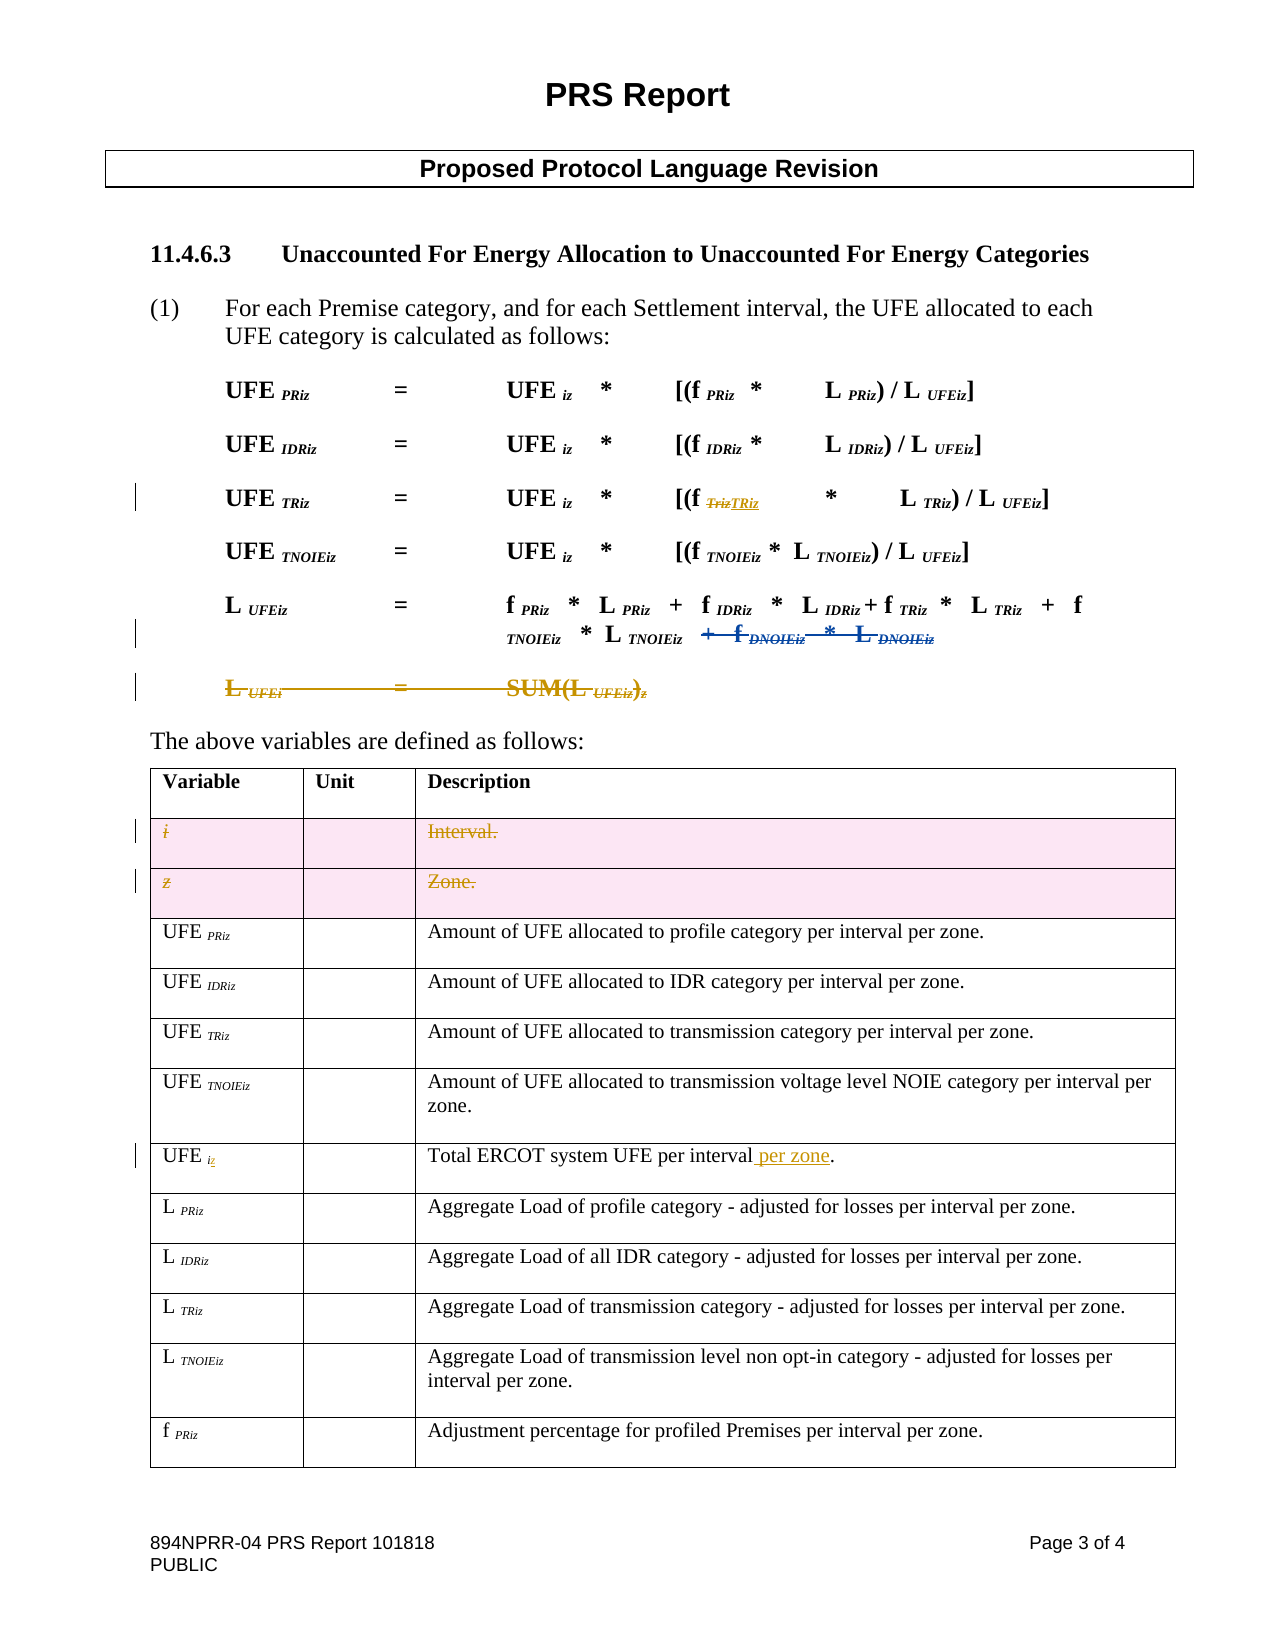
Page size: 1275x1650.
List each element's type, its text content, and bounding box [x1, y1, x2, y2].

table_cell [304, 1144, 415, 1192]
table_cell UFE IDRiz [151, 969, 303, 1018]
table_cell UFE i [151, 1144, 303, 1192]
table_cell f PRiz [151, 1418, 303, 1467]
text UFE TRiz = UFE iz * [(f * L TRiz) / L UFEiz] [225, 483, 1125, 511]
text UFE IDRiz = UFE iz * [(f IDRiz * L IDRiz) / L UFEiz] [225, 429, 1125, 458]
table_cell Amount of UFE allocated to IDR category per interval per zone. [416, 969, 1175, 1018]
table_cell [304, 1344, 415, 1417]
text UFE PRiz = UFE iz * [(f PRiz * L PRiz) / L UFEiz] [225, 375, 1125, 404]
table_cell Aggregate Load of profile category - adjusted for losses per interval per zone. [416, 1194, 1175, 1243]
table_cell [304, 1244, 415, 1293]
table_cell Amount of UFE allocated to profile category per interval per zone. [416, 919, 1175, 968]
table_cell [304, 1069, 415, 1142]
table_cell [304, 1019, 415, 1068]
table_cell UFE TNOIEiz [151, 1069, 303, 1142]
table_cell Amount of UFE allocated to transmission voltage level NOIE category per interval per zone. [416, 1069, 1175, 1142]
table_header Description [416, 769, 1175, 818]
text UFE TNOIEiz = UFE iz * [(f TNOIEiz * L TNOIEiz) / L UFEiz] [225, 536, 1125, 565]
table_cell [304, 919, 415, 968]
table_cell Aggregate Load of all IDR category - adjusted for losses per interval per zone. [416, 1244, 1175, 1293]
text 11.4.6.3 Unaccounted For Energy Allocation to Unaccounted For Energy Categories [150, 239, 1125, 268]
table_cell L TNOIEiz [151, 1344, 303, 1417]
text The above variables are defined as follows: [150, 726, 1125, 755]
table_header Variable [151, 769, 303, 818]
table_cell UFE TRiz [151, 1019, 303, 1068]
table_cell Total ERCOT system UFE per interval. [416, 1144, 1175, 1192]
table_header Proposed Protocol Language Revision [106, 151, 1193, 186]
table_cell [304, 1418, 415, 1467]
table_cell [304, 969, 415, 1018]
table_cell Adjustment percentage for profiled Premises per interval per zone. [416, 1418, 1175, 1467]
text (1) For each Premise category, and for each Settlement interval, the UFE allocated to each UFE category is calculated as follows: [150, 293, 1125, 350]
table_cell L PRiz [151, 1194, 303, 1243]
table_cell [304, 1194, 415, 1243]
table_cell L TRiz [151, 1294, 303, 1343]
table_cell Aggregate Load of transmission category - adjusted for losses per interval per zone. [416, 1294, 1175, 1343]
table_cell L IDRiz [151, 1244, 303, 1293]
table_cell Amount of UFE allocated to transmission category per interval per zone. [416, 1019, 1175, 1068]
text L UFEiz = f PRiz * L PRiz + f IDRiz * L IDRiz + f TRiz * L TRiz + f TNOIEiz * L TNOIEiz [225, 590, 1125, 648]
table_header Unit [304, 769, 415, 818]
table_cell Aggregate Load of transmission level non opt-in category - adjusted for losses per interval per zone. [416, 1344, 1175, 1417]
table_cell UFE PRiz [151, 919, 303, 968]
table_cell [304, 1294, 415, 1343]
